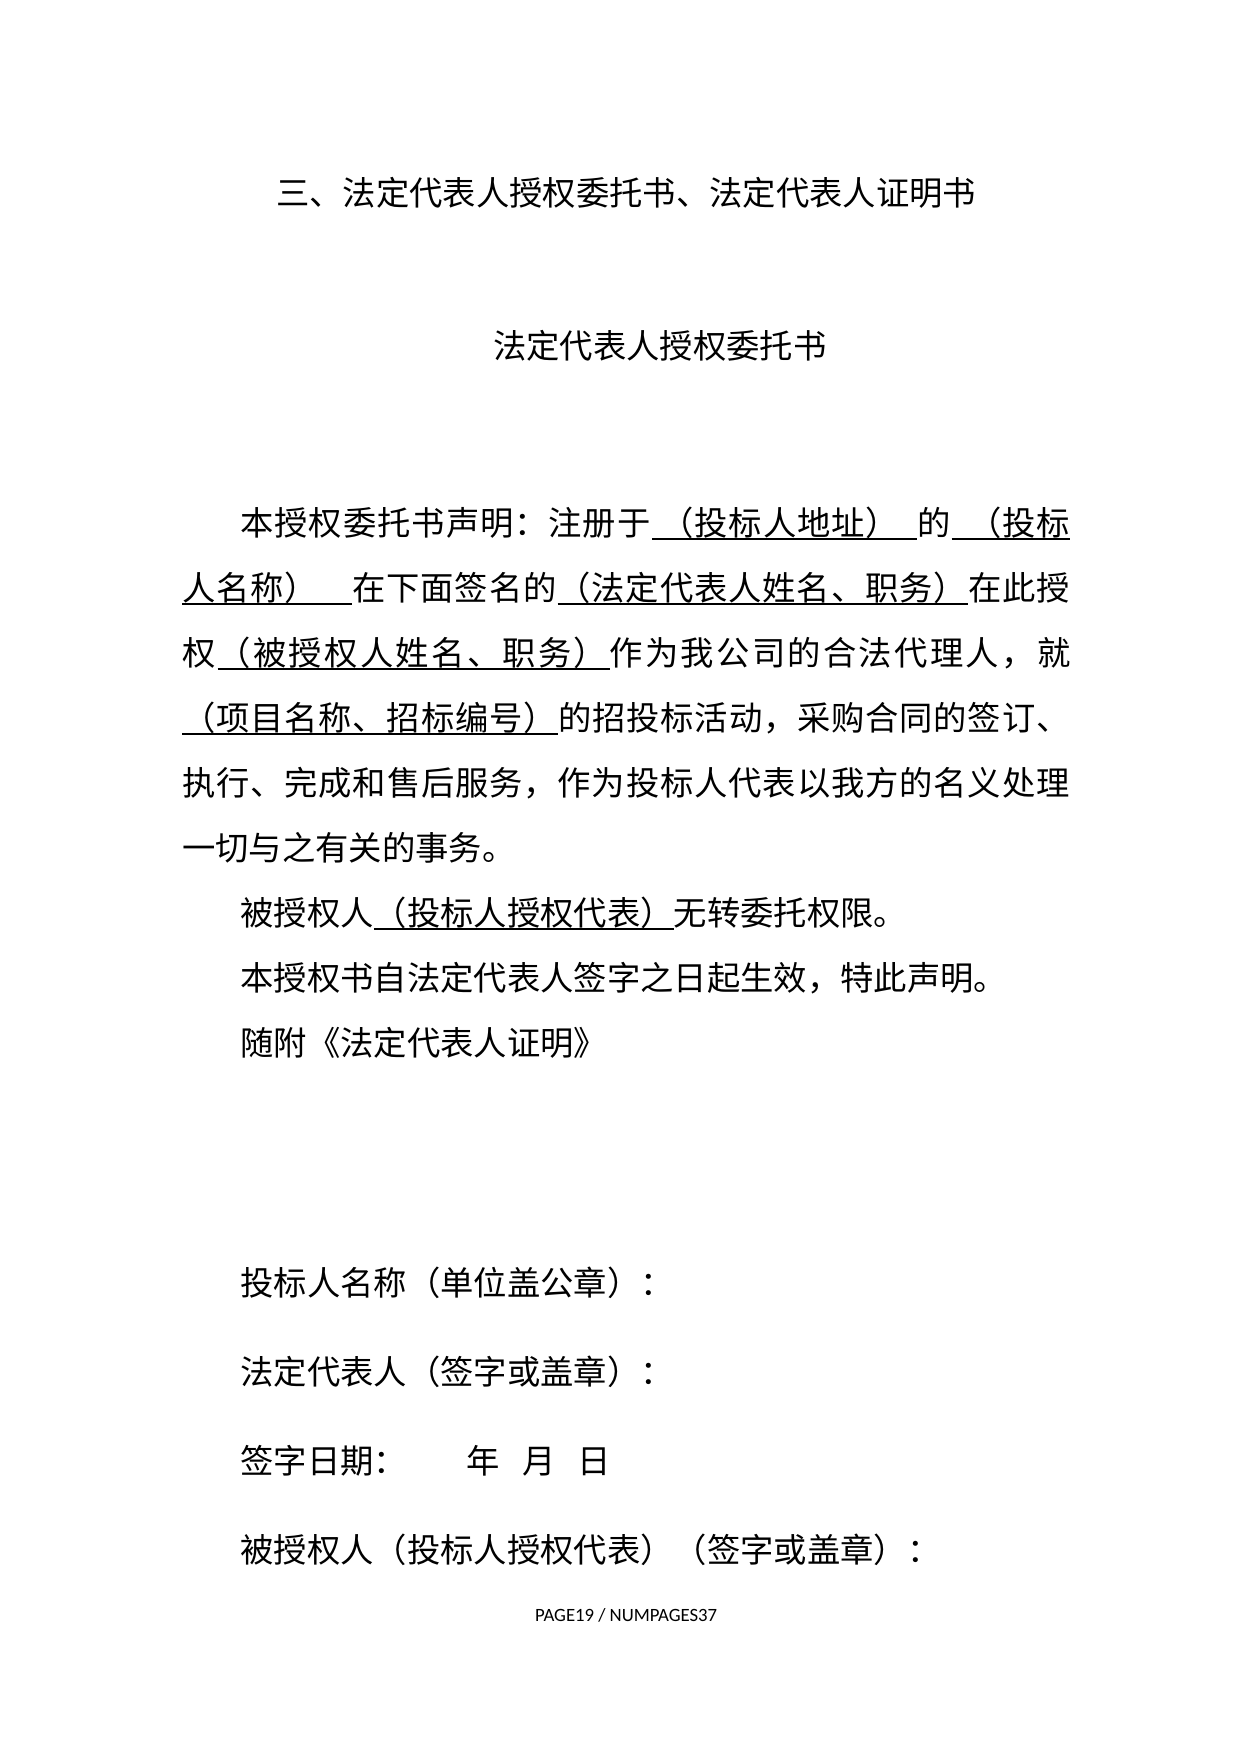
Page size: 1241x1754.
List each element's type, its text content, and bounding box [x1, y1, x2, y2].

text 被授权人（投标人授权代表）（签字或盖章）： [182, 1516, 1070, 1581]
text 投标人名称（单位盖公章）： [182, 1248, 1070, 1313]
text 本授权委托书声明：注册于 （投标人地址） 的 （投标人名称） 在下面签名的（法定代表人姓名、职务）在此授权（被授权人姓名、职务）作为我公司的合法代理人，就（项目名称、招标编号）的招投标活动，采购合同的签订、执行、完成和售后服务，作为投标人代表以我方的名义处理一切与之有关的事务。 [182, 488, 1070, 878]
text 本授权书自法定代表人签字之日起生效，特此声明。 [182, 943, 1070, 1008]
text 签字日期： 年 月 日 [182, 1427, 1070, 1492]
text 被授权人（投标人授权代表）无转委托权限。 [182, 878, 1070, 943]
text 随附《法定代表人证明》 [182, 1008, 1070, 1073]
text 法定代表人（签字或盖章）： [182, 1337, 1070, 1402]
text 法定代表人授权委托书 [182, 311, 1070, 376]
text 三、法定代表人授权委托书、法定代表人证明书 [182, 158, 1070, 223]
